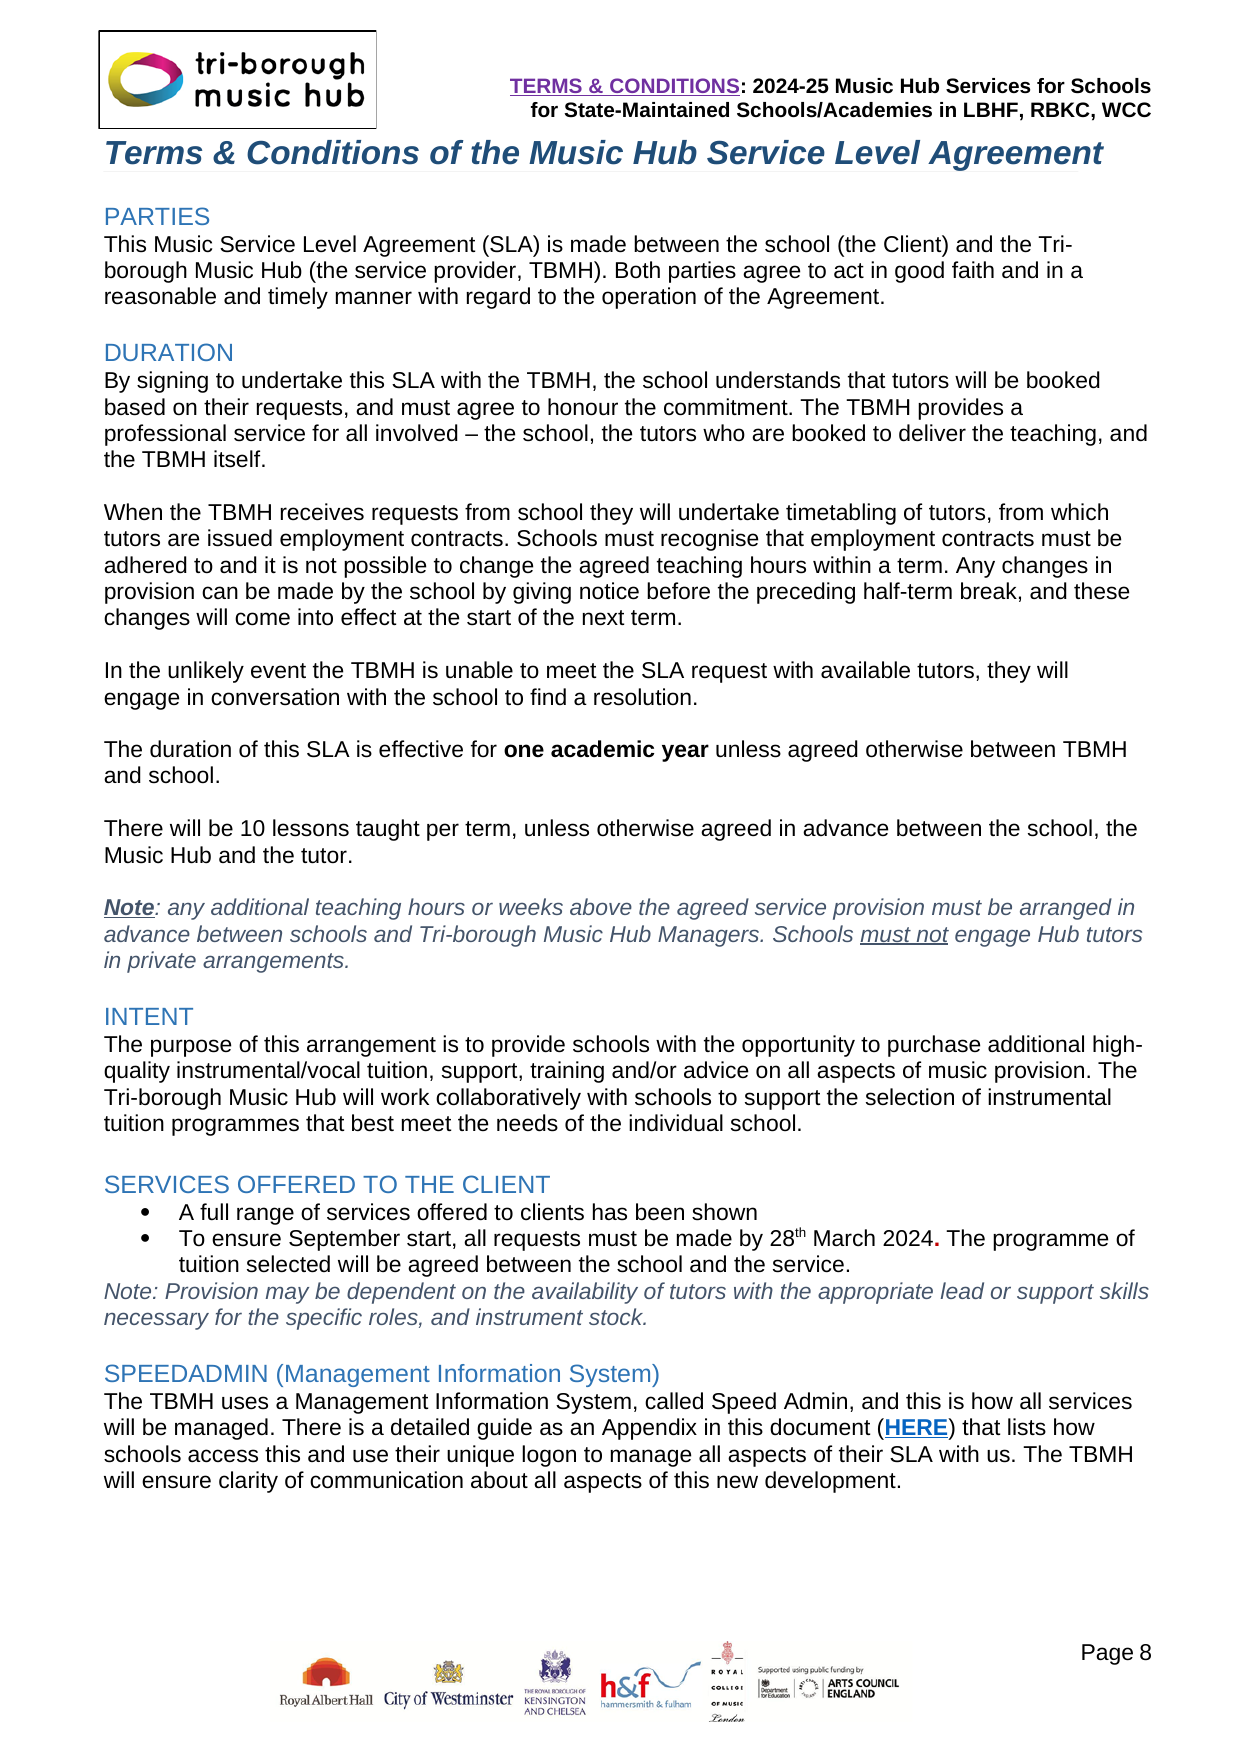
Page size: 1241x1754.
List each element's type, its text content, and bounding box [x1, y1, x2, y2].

list A full range of services offered to clients has been shown [141, 1198, 1152, 1225]
picture [270, 1641, 913, 1722]
text SPEEDADMIN (Management Information System) [103, 1359, 1152, 1388]
picture [98, 30, 377, 129]
text There will be 10 lessons taught per term, unless otherwise agreed in advance between the school, the Music Hub and the tutor. [103, 815, 1152, 868]
text PARTIES This Music Service Level Agreement (SLA) is made between the school (the Client) and the Tri-borough Music Hub (the service provider, TBMH). Both parties agree to act in good faith and in a reasonable and timely manner with regard to the operation of the Agreement. [103, 202, 1152, 310]
text Note: Provision may be dependent on the availability of tutors with the appropriate lead or support skills necessary for the specific roles, and instrument stock. [103, 1278, 1152, 1330]
text The TBMH uses a Management Information System, called Speed Admin, and this is how all services will be managed. There is a detailed guide as an Appendix in this document (HERE) that lists how schools access this and use their unique logon to manage all aspects of their SLA with us. The TBMH will ensure clarity of communication about all aspects of this new development. [103, 1388, 1152, 1493]
subtitle DURATION [103, 338, 1152, 367]
text The duration of this SLA is effective for one academic year unless agreed otherwise between TBMH and school. [103, 736, 1152, 789]
text In the unlikely event the TBMH is unable to meet the SLA request with available tutors, they will engage in conversation with the school to find a resolution. [103, 657, 1152, 710]
text INTENT The purpose of this arrangement is to provide schools with the opportunity to purchase additional high-quality instrumental/vocal tuition, support, training and/or advice on all aspects of music provision. The Tri-borough Music Hub will work collaboratively with schools to support the selection of instrumental tuition programmes that best meet the needs of the individual school. [103, 1002, 1152, 1136]
text Note: any additional teaching hours or weeks above the agreed service provision must be arranged in advance between schools and Tri-borough Music Hub Managers. Schools must not engage Hub tutors in private arrangements. [103, 894, 1152, 973]
subtitle SERVICES OFFERED TO THE CLIENT [103, 1170, 1152, 1198]
list To ensure September start, all requests must be made by 28th March 2024. The programme of tuition selected will be agreed between the school and the service. [141, 1225, 1152, 1278]
text When the TBMH receives requests from school they will undertake timetabling of tutors, from which tutors are issued employment contracts. Schools must recognise that employment contracts must be adhered to and it is not possible to change the agreed teaching hours within a term. Any changes in provision can be made by the school by giving notice before the preceding half-term break, and these changes will come into effect at the start of the next term. [103, 499, 1152, 631]
subtitle Terms & Conditions of the Music Hub Service Level Agreement [103, 133, 1152, 171]
text By signing to undertake this SLA with the TBMH, the school understands that tutors will be booked based on their requests, and must agree to honour the commitment. The TBMH provides a professional service for all involved – the school, the tutors who are booked to deliver the teaching, and the TBMH itself. [103, 367, 1152, 473]
